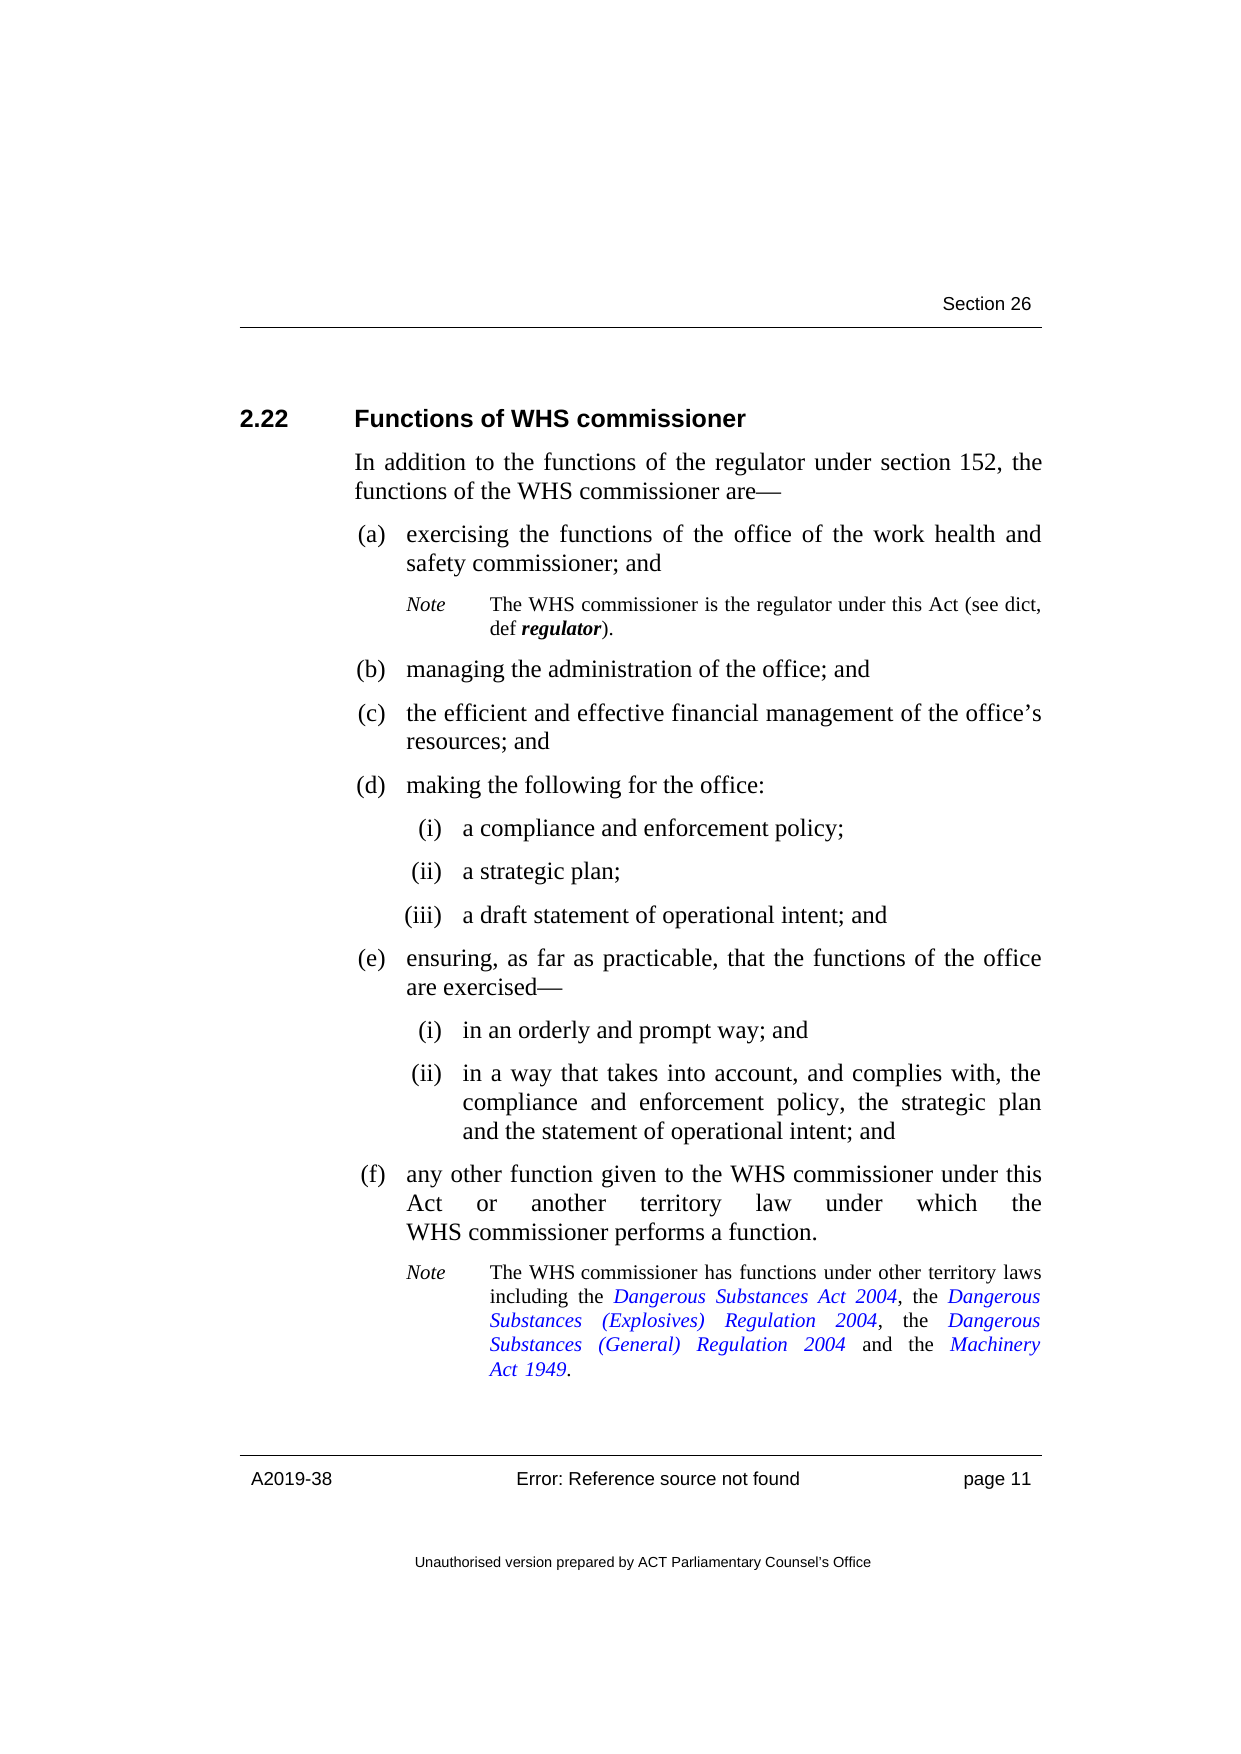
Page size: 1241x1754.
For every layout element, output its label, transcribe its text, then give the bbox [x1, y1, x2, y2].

text In addition to the functions of the regulator under section 152, the functions of the WHS commissioner are— [354, 447, 1042, 505]
text (i) in an orderly and prompt way; and [239, 1015, 1042, 1044]
text (ii) in a way that takes into account, and complies with, the compliance and enforcement policy, the strategic plan and the statement of operational intent; and [239, 1058, 1042, 1145]
text Note The WHS commissioner has functions under other territory laws including the Dangerous Substances Act 2004, the Dangerous Substances (Explosives) Regulation 2004, the Dangerous Substances (General) Regulation 2004 and the Machinery Act 1949. [406, 1260, 1042, 1381]
text Note The WHS commissioner is the regulator under this Act (see dict, def regulator). [406, 592, 1042, 640]
text (iii) a draft statement of operational intent; and [239, 900, 1042, 928]
text (f) any other function given to the WHS commissioner under this Act or another territory law under which the WHS commissioner performs a function. [239, 1159, 1042, 1246]
text (i) a compliance and enforcement policy; [239, 813, 1042, 842]
text (b) managing the administration of the office; and [239, 654, 1042, 683]
text (d) making the following for the office: [239, 770, 1042, 798]
text (ii) a strategic plan; [239, 856, 1042, 885]
text (e) ensuring, as far as practicable, that the functions of the office are exercised— [239, 943, 1042, 1001]
text (c) the efficient and effective financial management of the office’s resources; and [239, 698, 1042, 755]
text (a) exercising the functions of the office of the work health and safety commissioner; and [239, 519, 1042, 577]
subtitle 2.22 Functions of WHS commissioner [239, 404, 1042, 433]
